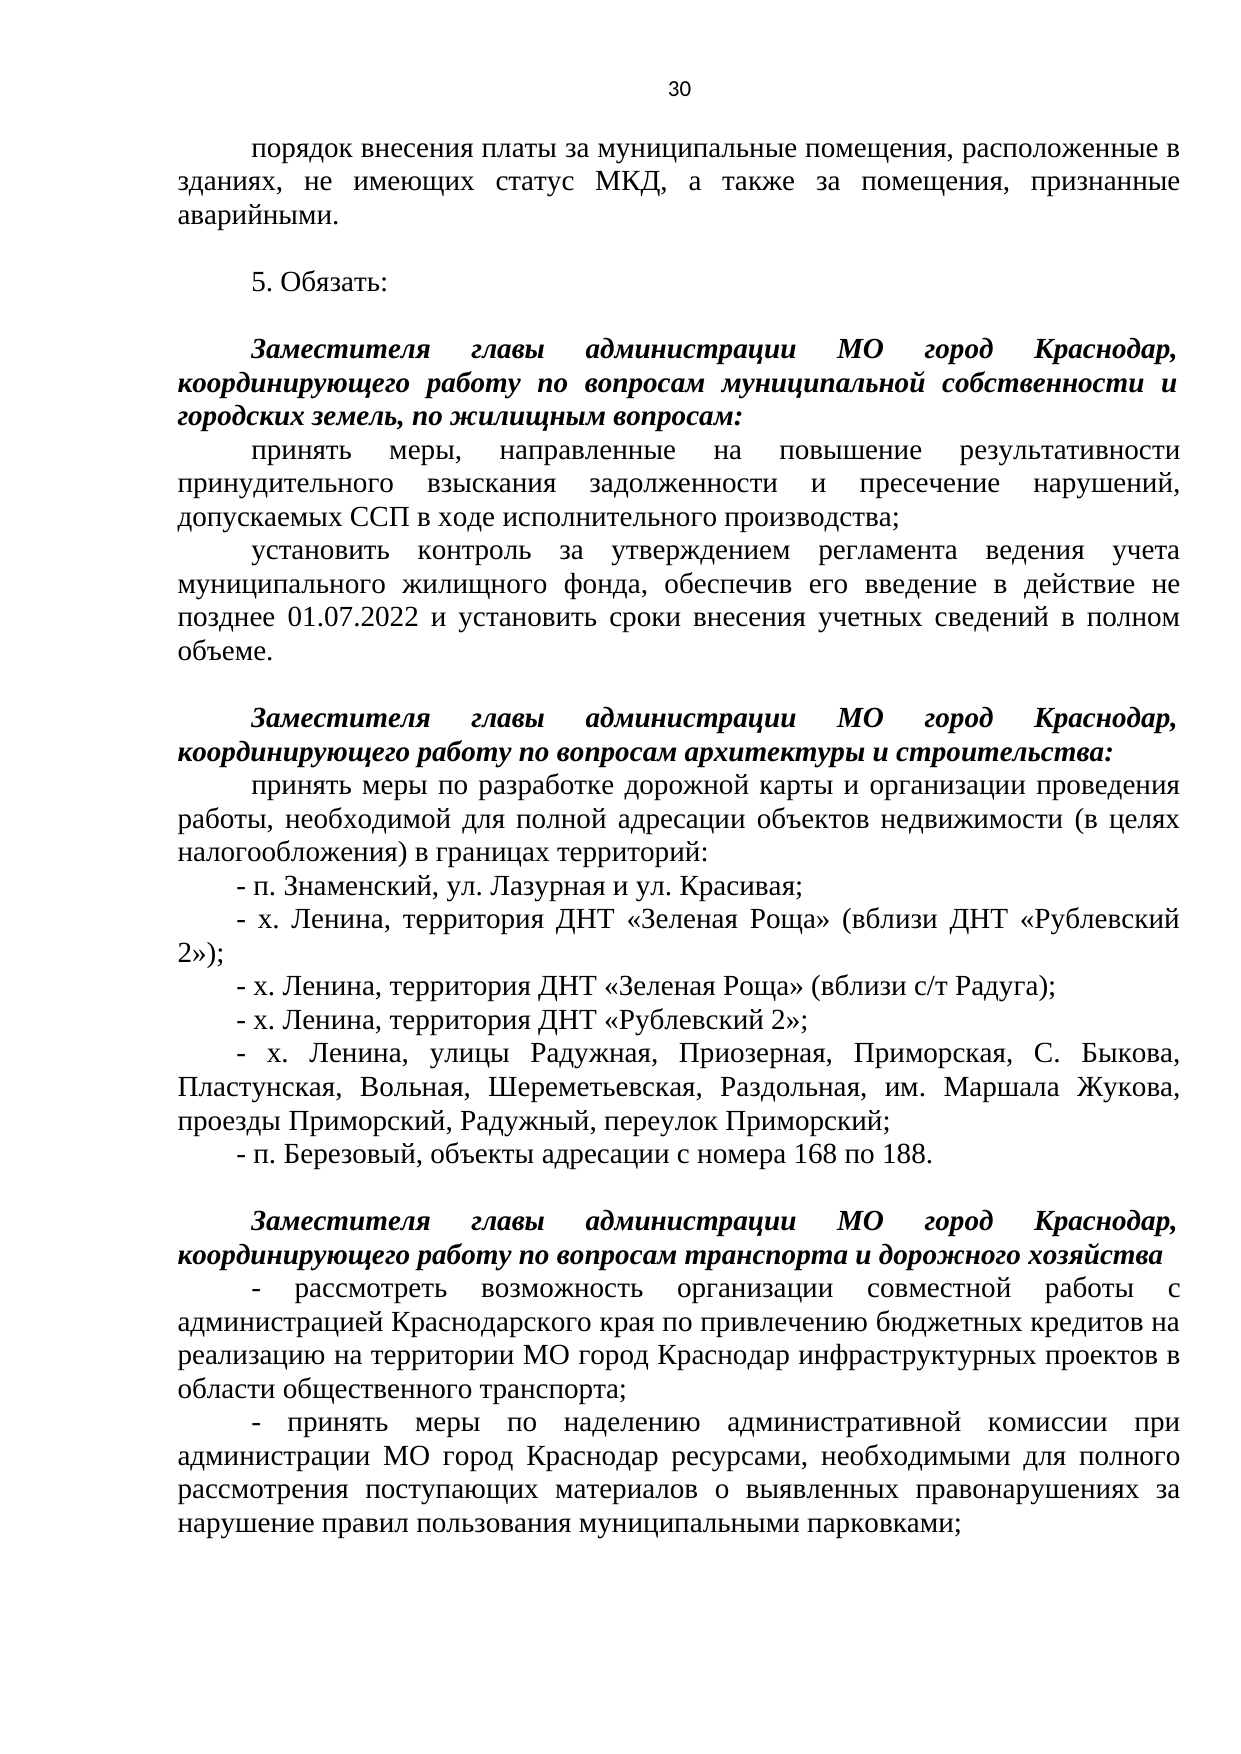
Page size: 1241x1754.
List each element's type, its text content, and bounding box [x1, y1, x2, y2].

text - рассмотреть возможность организации совместной работы с администрацией Краснодарского края по привлечению бюджетных кредитов на реализацию на территории МО город Краснодар инфраструктурных проектов в области общественного транспорта; [177, 1270, 1181, 1404]
text Заместителя главы администрации МО город Краснодар, координирующего работу по вопросам транспорта и дорожного хозяйства [177, 1203, 1181, 1270]
text принять меры по разработке дорожной карты и организации проведения работы, необходимой для полной адресации объектов недвижимости (в целях налогообложения) в границах территорий: [177, 767, 1181, 868]
text - х. Ленина, территория ДНТ «Зеленая Роща» (вблизи ДНТ «Рублевский 2»); [177, 901, 1181, 968]
text установить контроль за утверждением регламента ведения учета муниципального жилищного фонда, обеспечив его введение в действие не позднее 01.07.2022 и установить сроки внесения учетных сведений в полном объеме. [177, 532, 1181, 667]
text 5. Обязать: [251, 264, 1211, 298]
text - х. Ленина, территория ДНТ «Зеленая Роща» (вблизи с/т Радуга); [177, 968, 1181, 1002]
text - п. Знаменский, ул. Лазурная и ул. Красивая; [177, 868, 1181, 901]
text - х. Ленина, улицы Радужная, Приозерная, Приморская, С. Быкова, Пластунская, Вольная, Шереметьевская, Раздольная, им. Маршала Жукова, проезды Приморский, Радужный, переулок Приморский; [177, 1036, 1181, 1136]
text принять меры, направленные на повышение результативности принудительного взыскания задолженности и пресечение нарушений, допускаемых ССП в ходе исполнительного производства; [177, 432, 1181, 532]
text - х. Ленина, территория ДНТ «Рублевский 2»; [177, 1002, 1181, 1036]
text Заместителя главы администрации МО город Краснодар, координирующего работу по вопросам муниципальной собственности и городских земель, по жилищным вопросам: [177, 331, 1181, 432]
text Заместителя главы администрации МО город Краснодар, координирующего работу по вопросам архитектуры и строительства: [177, 700, 1181, 767]
text - принять меры по наделению административной комиссии при администрации МО город Краснодар ресурсами, необходимыми для полного рассмотрения поступающих материалов о выявленных правонарушениях за нарушение правил пользования муниципальными парковками; [177, 1404, 1181, 1539]
text - п. Березовый, объекты адресации с номера 168 по 188. [177, 1136, 1181, 1170]
text порядок внесения платы за муниципальные помещения, расположенные в зданиях, не имеющих статус МКД, а также за помещения, признанные аварийными. [177, 130, 1181, 231]
